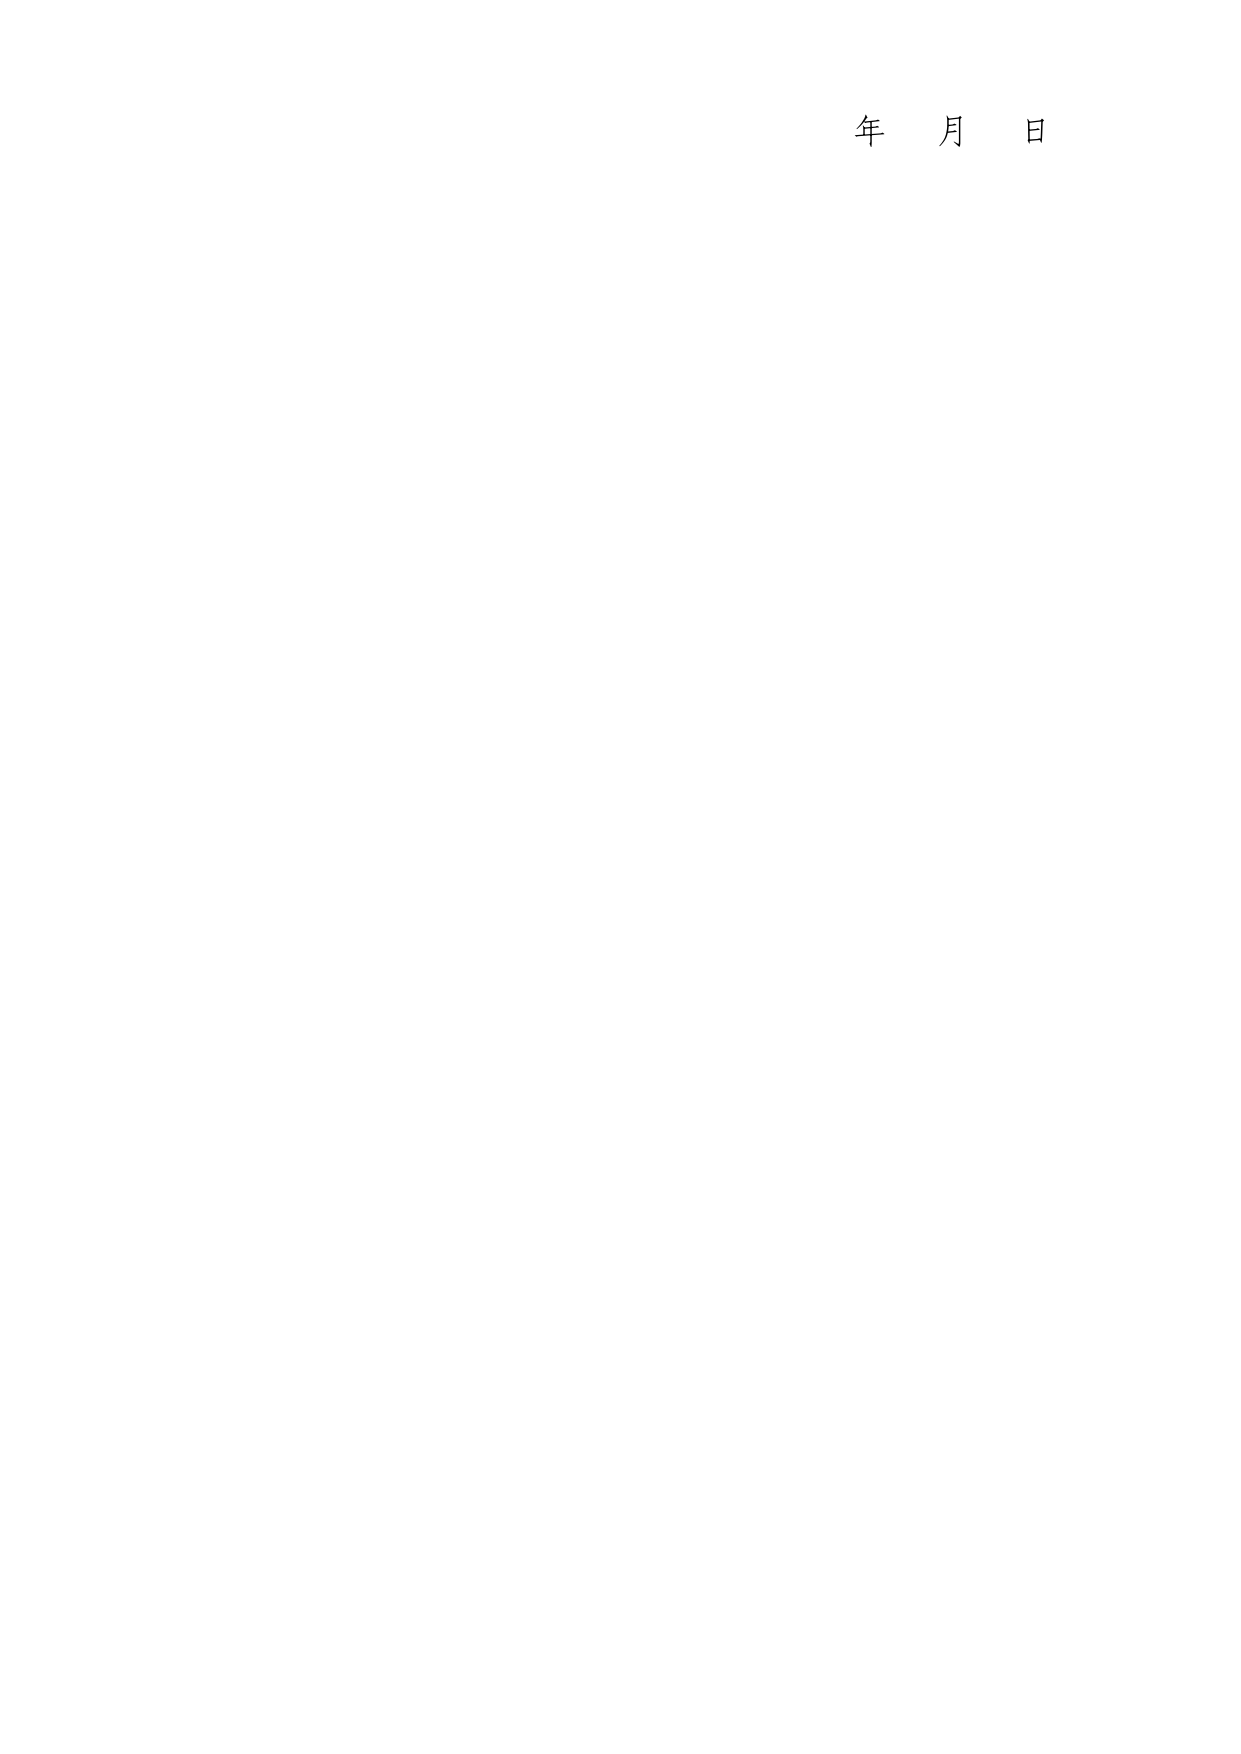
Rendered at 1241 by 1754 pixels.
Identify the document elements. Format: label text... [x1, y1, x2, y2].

text 年 月 日 [187, 97, 1053, 162]
